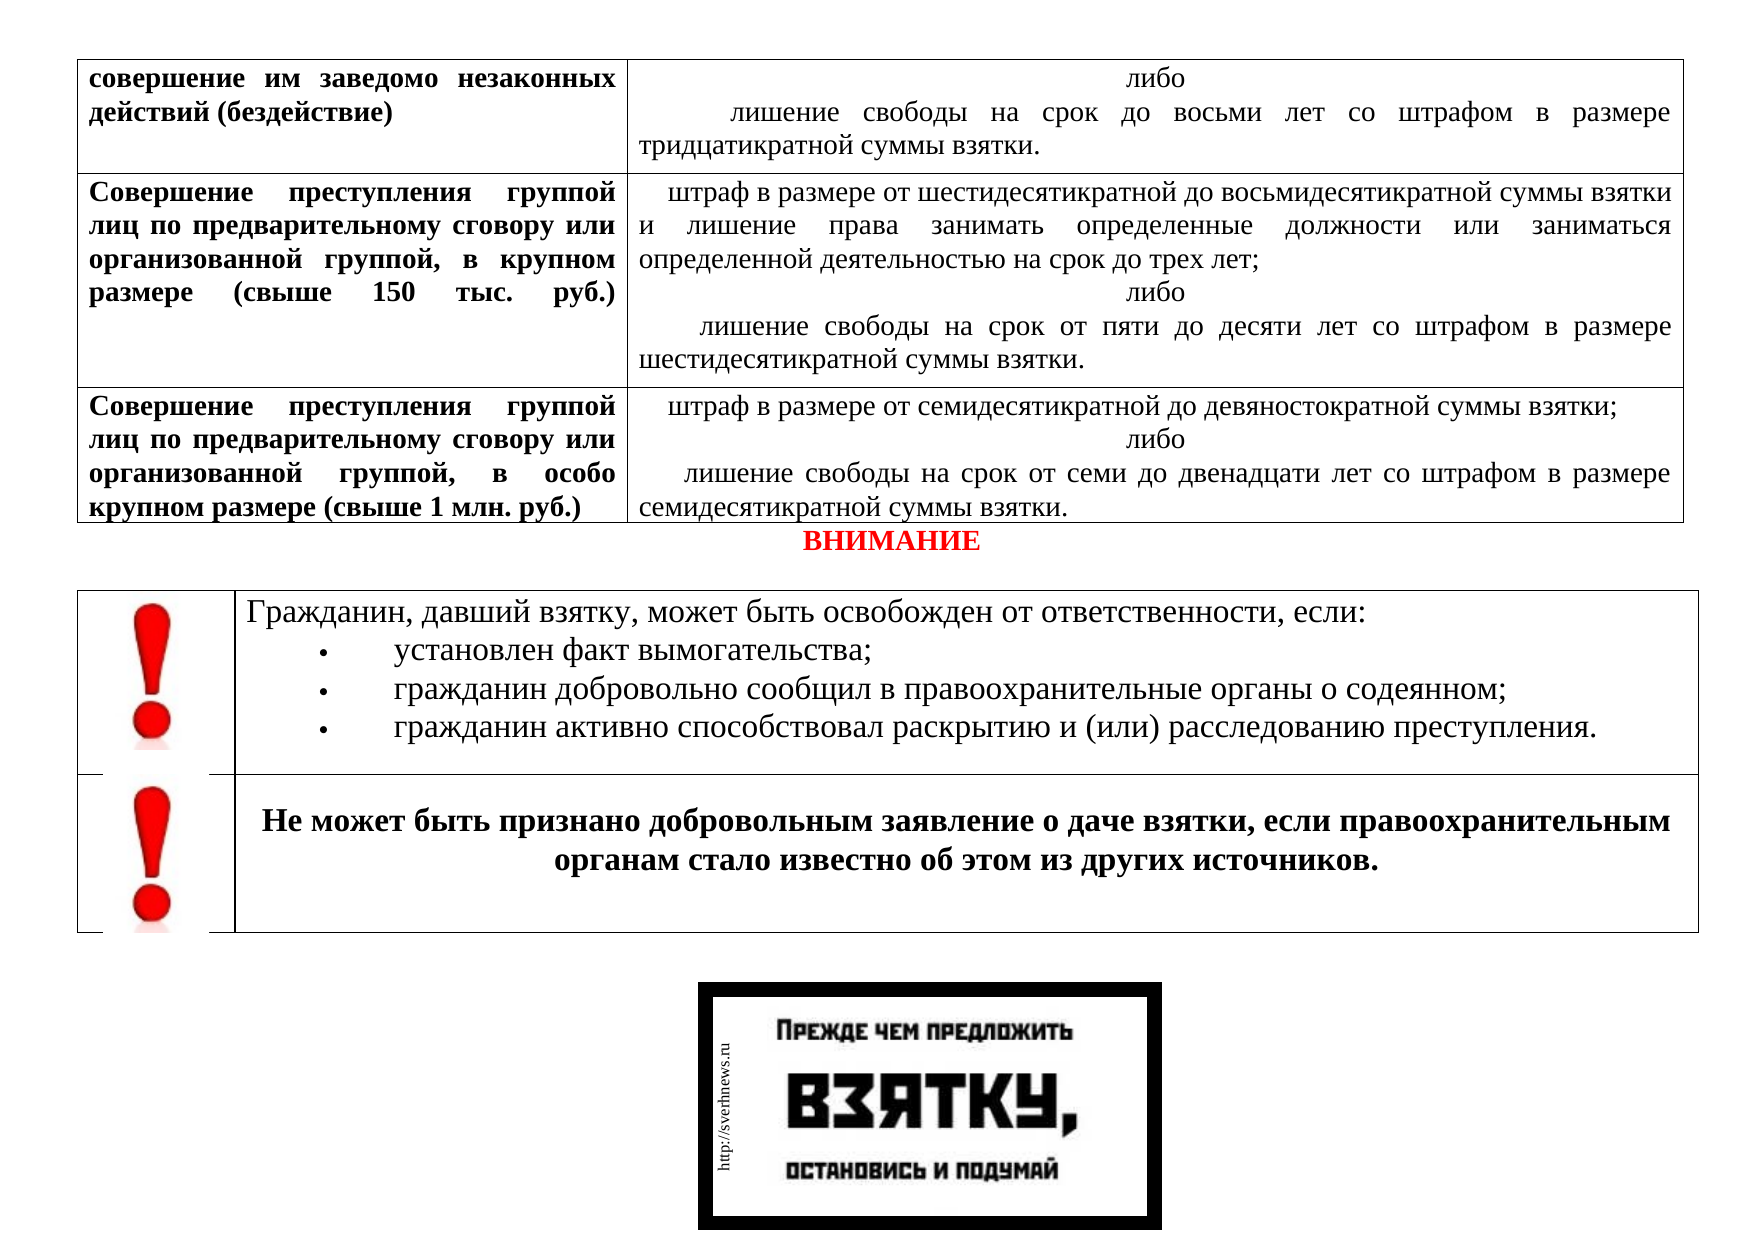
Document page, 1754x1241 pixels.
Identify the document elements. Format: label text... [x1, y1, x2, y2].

text ВНИМАНИЕ [89, 523, 1695, 557]
table_cell штраф в размере от семидесятикратной до девяностократной суммы взятки; либо лишение свободы на срок от семи до двенадцати лет со штрафом в размере семидесятикратной суммы взятки. [628, 388, 1683, 522]
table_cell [78, 60, 627, 173]
picture [103, 774, 210, 933]
table_cell Не может быть признано добровольным заявление о даче взятки, если правоохранительным органам стало известно об этом из других источников. [236, 775, 1698, 932]
table_cell Совершение преступления группой лиц по предварительному сговору или организованной группой, в крупном размере (свыше 150 тыс. руб.) [78, 174, 627, 387]
table_header [78, 591, 234, 773]
table_cell [210, 775, 234, 932]
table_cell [628, 60, 1683, 173]
picture [103, 591, 210, 750]
table_header Гражданин, давший взятку, может быть освобожден от ответственности, если: установлен факт вымогательства; гражданин добровольно сообщил в правоохранительные органы о содеянном; гражданин активно способствовал раскрытию и (или) расследованию преступления. [236, 591, 1698, 773]
table_cell [78, 775, 103, 932]
picture [713, 997, 1147, 1216]
table_cell Совершение преступления группой лиц по предварительному сговору или организованной группой, в особо крупном размере (свыше 1 млн. руб.) [78, 388, 627, 522]
table_cell штраф в размере от шестидесятикратной до восьмидесятикратной суммы взятки и лишение права занимать определенные должности или заниматься определенной деятельностью на срок до трех лет; либо лишение свободы на срок от пяти до десяти лет со штрафом в размере шестидесятикратной суммы взятки. [628, 174, 1683, 387]
